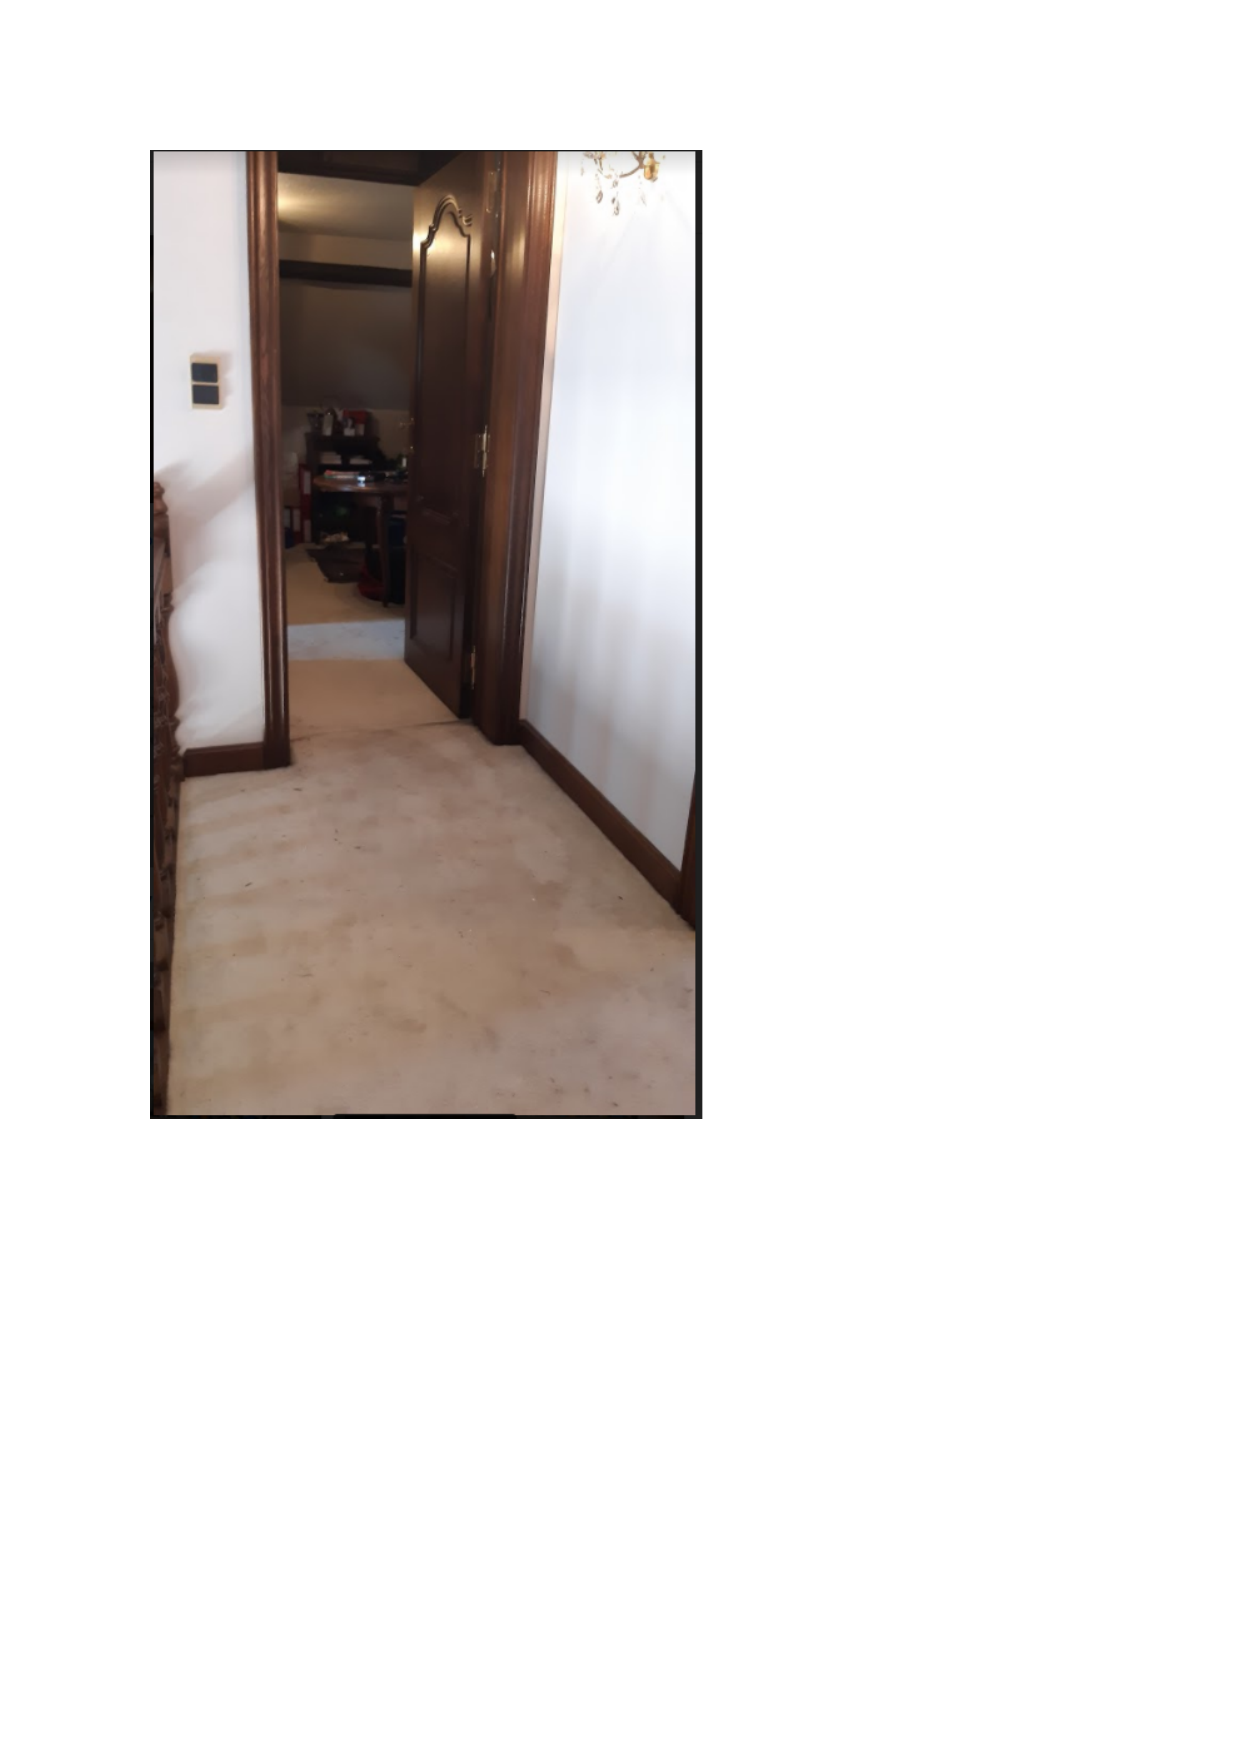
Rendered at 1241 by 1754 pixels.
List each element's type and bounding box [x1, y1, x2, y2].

picture [150, 150, 703, 1119]
